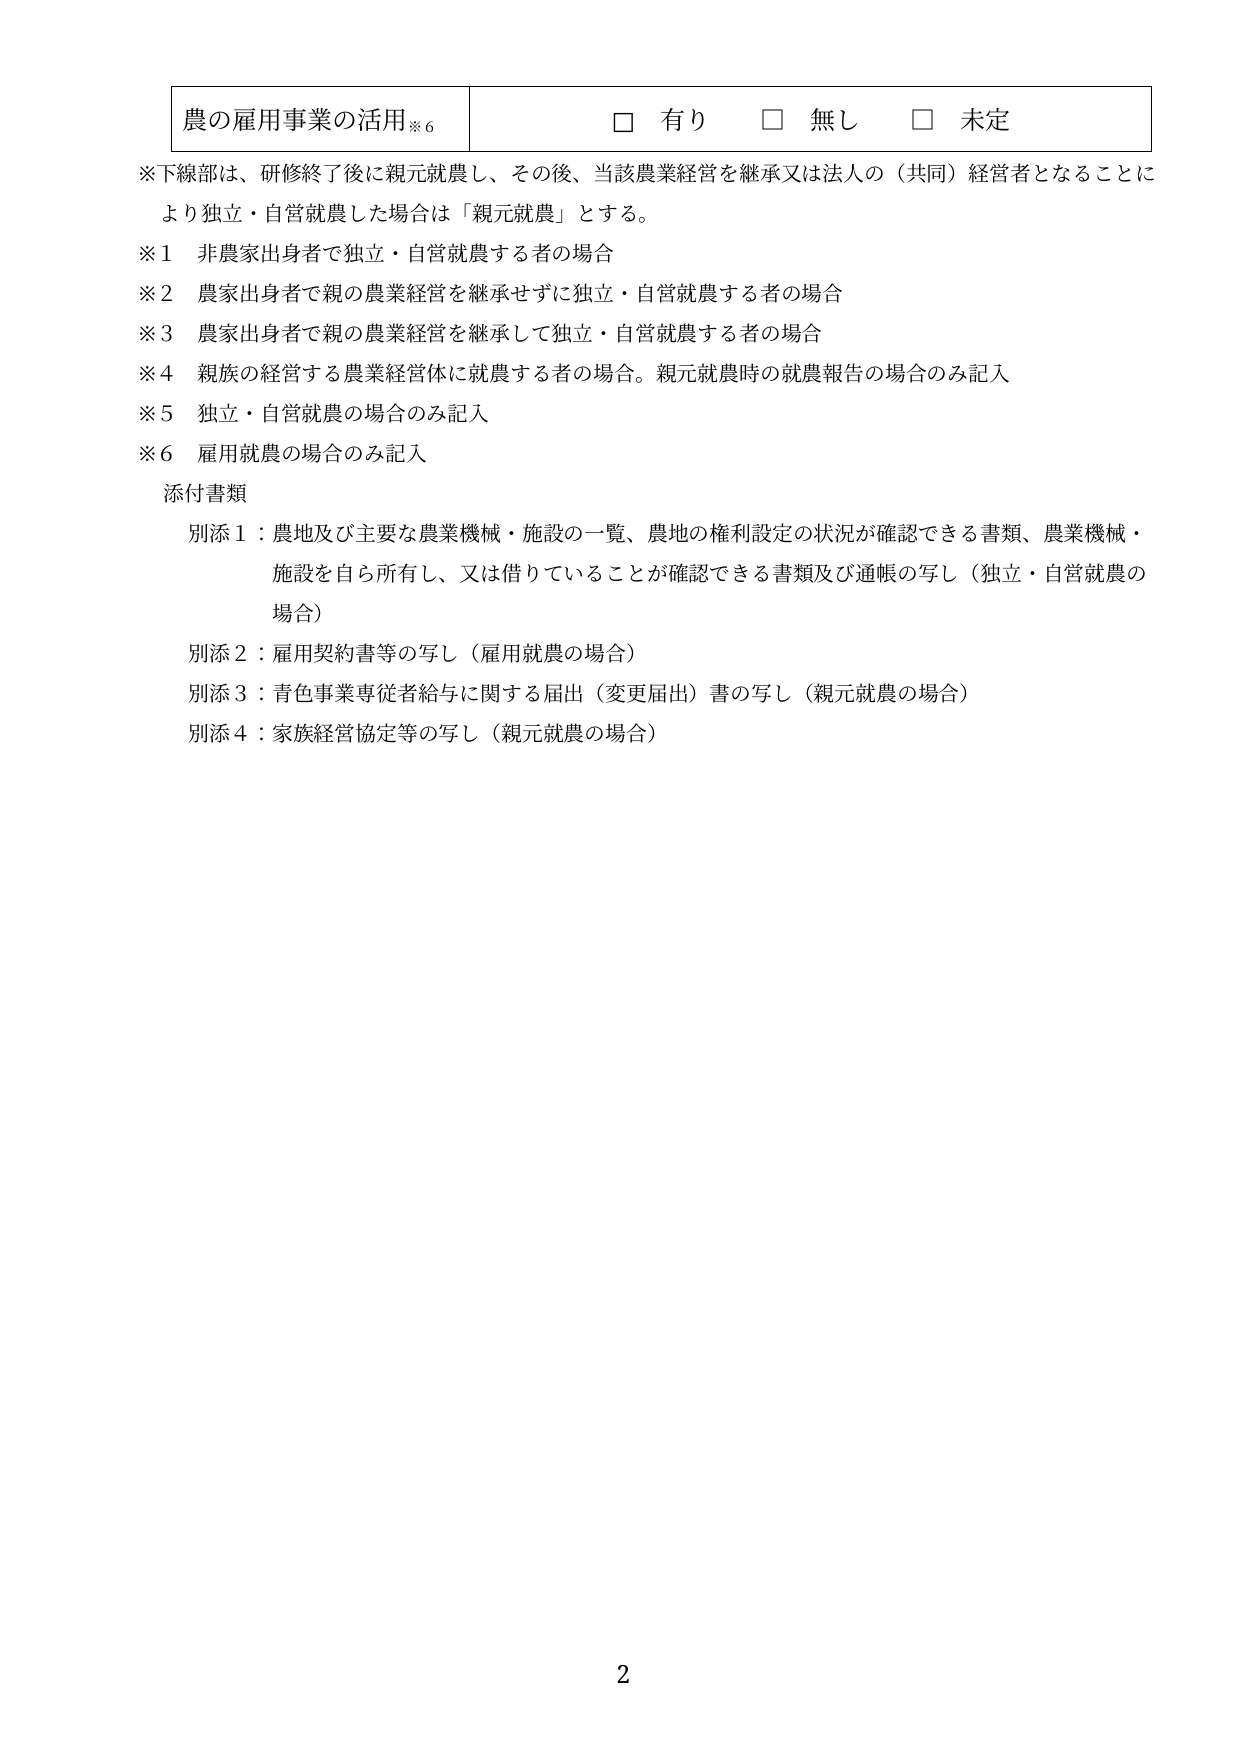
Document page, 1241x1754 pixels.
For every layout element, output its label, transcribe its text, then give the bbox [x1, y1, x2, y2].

text 別添４：家族経営協定等の写し（親元就農の場合） [189, 712, 1157, 752]
text ※２ 農家出身者で親の農業経営を継承せずに独立・自営就農する者の場合 [139, 272, 1157, 312]
text ※下線部は、研修終了後に親元就農し、その後、当該農業経営を継承又は法人の（共同）経営者となることにより独立・自営就農した場合は「親元就農」とする。 [139, 152, 1157, 232]
text ※１ 非農家出身者で独立・自営就農する者の場合 [139, 232, 1157, 272]
table_cell 農の雇用事業の活用※６ [172, 87, 469, 151]
text ※６ 雇用就農の場合のみ記入 [139, 432, 1157, 472]
text ※３ 農家出身者で親の農業経営を継承して独立・自営就農する者の場合 [139, 312, 1157, 352]
text 別添２：雇用契約書等の写し（雇用就農の場合） [189, 632, 1157, 672]
table_cell □ 有り □ 無し □ 未定 [470, 87, 1151, 151]
text 別添３：青色事業専従者給与に関する届出（変更届出）書の写し（親元就農の場合） [189, 672, 1157, 712]
text 添付書類 [164, 472, 1157, 512]
text ※４ 親族の経営する農業経営体に就農する者の場合。親元就農時の就農報告の場合のみ記入 [139, 352, 1157, 392]
text 別添１：農地及び主要な農業機械・施設の一覧、農地の権利設定の状況が確認できる書類、農業機械・施設を自ら所有し、又は借りていることが確認できる書類及び通帳の写し（独立・自営就農の場合） [189, 512, 1157, 632]
text ※５ 独立・自営就農の場合のみ記入 [139, 392, 1157, 432]
